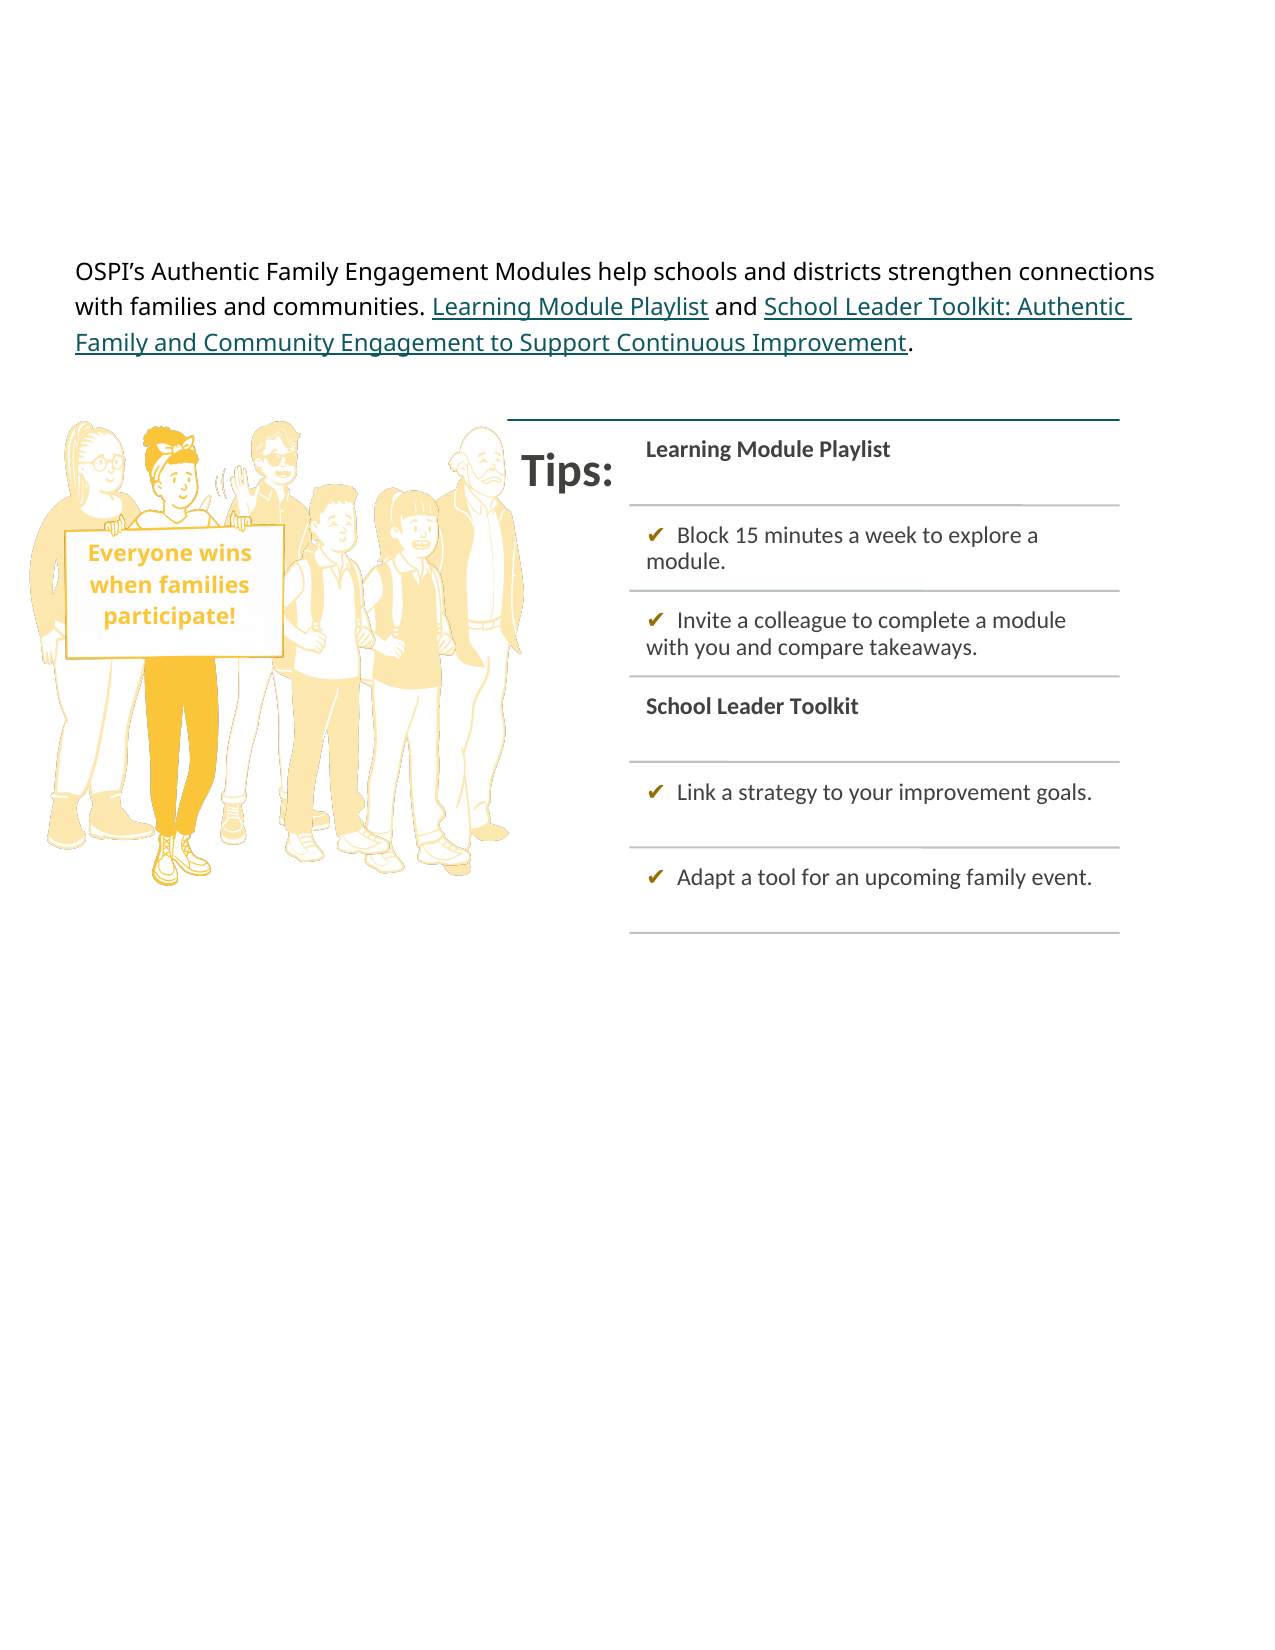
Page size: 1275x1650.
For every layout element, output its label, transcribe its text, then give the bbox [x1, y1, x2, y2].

text OSPI’s Authentic Family Engagement Modules help schools and districts strengthen connections with families and communities. Learning Module Playlist and School Leader Toolkit: Authentic Family and Community Engagement to Support Continuous Improvement. [75, 255, 1200, 358]
picture [25, 416, 528, 891]
